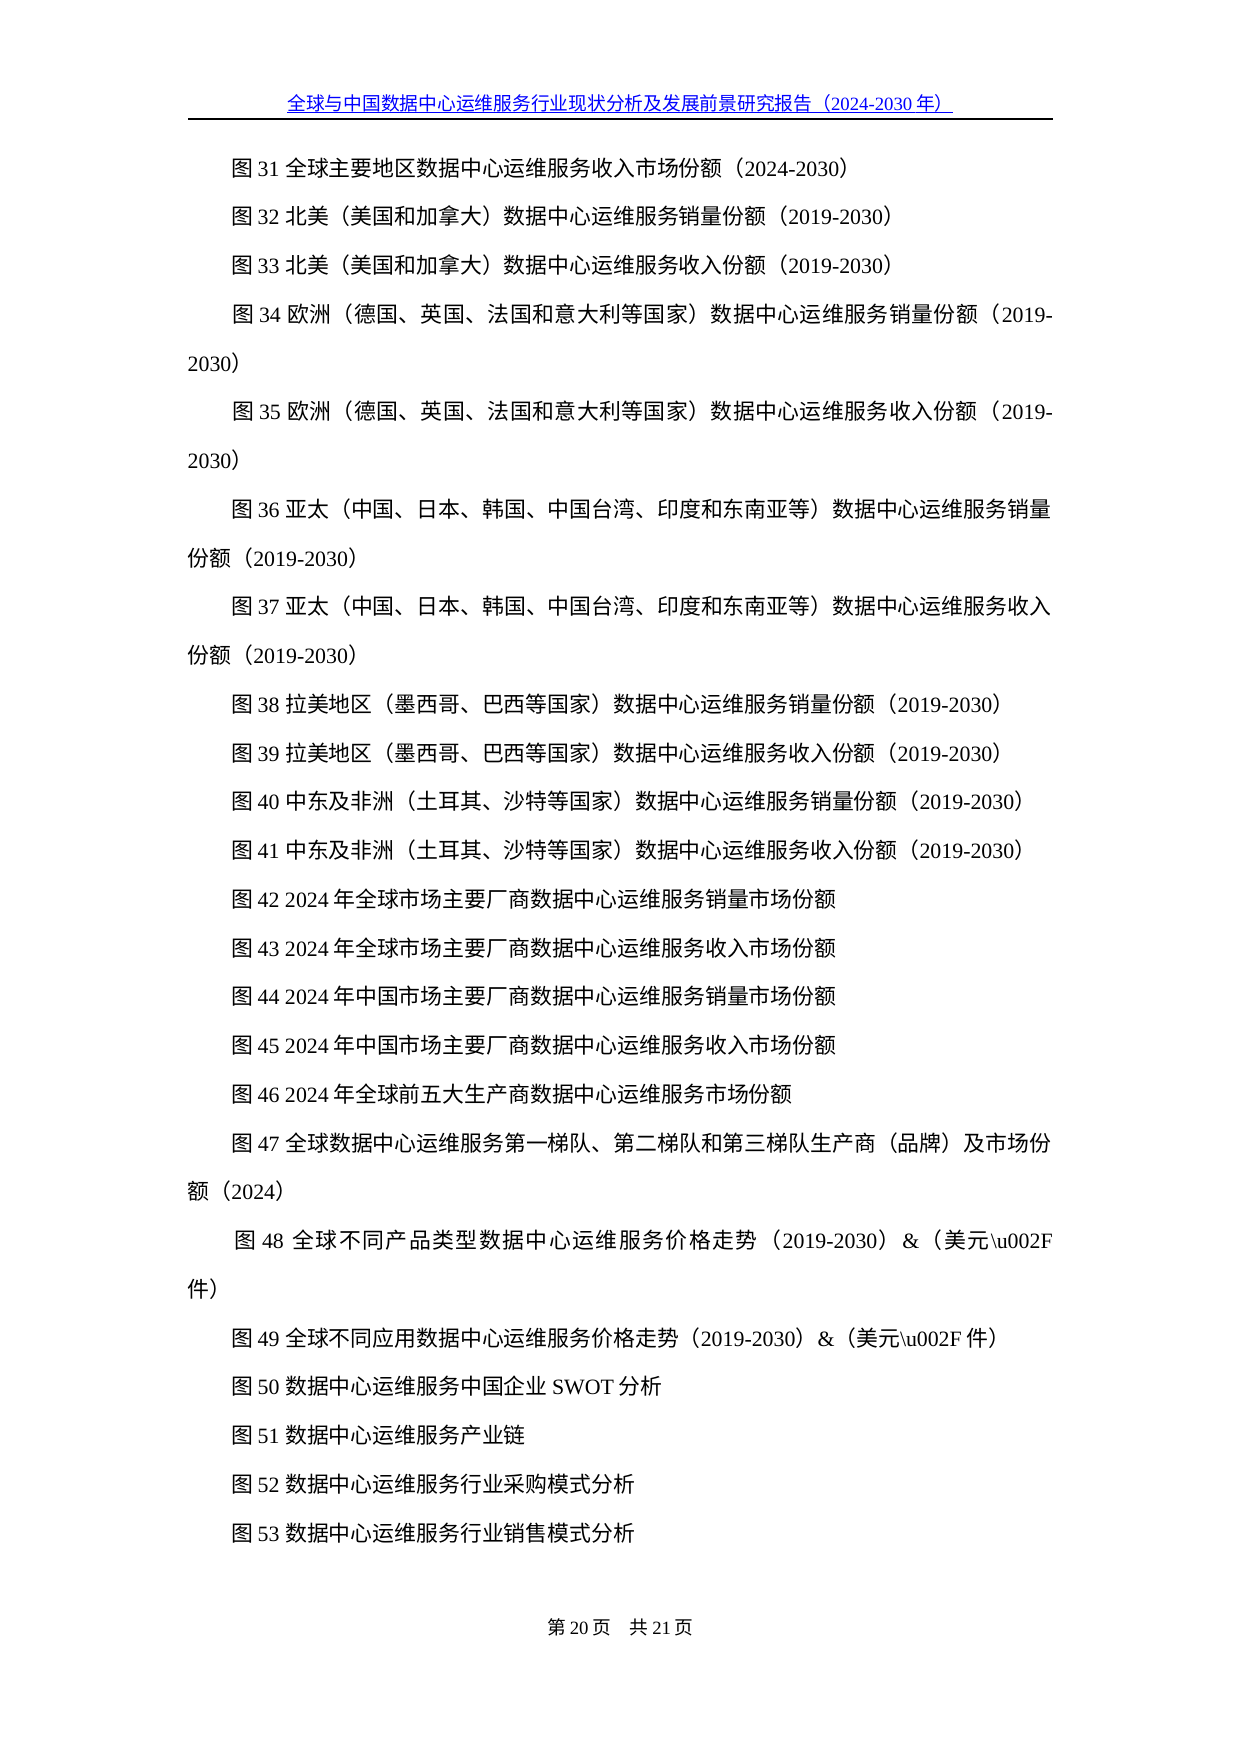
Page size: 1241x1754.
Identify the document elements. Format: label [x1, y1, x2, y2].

text [187, 150, 1053, 1548]
